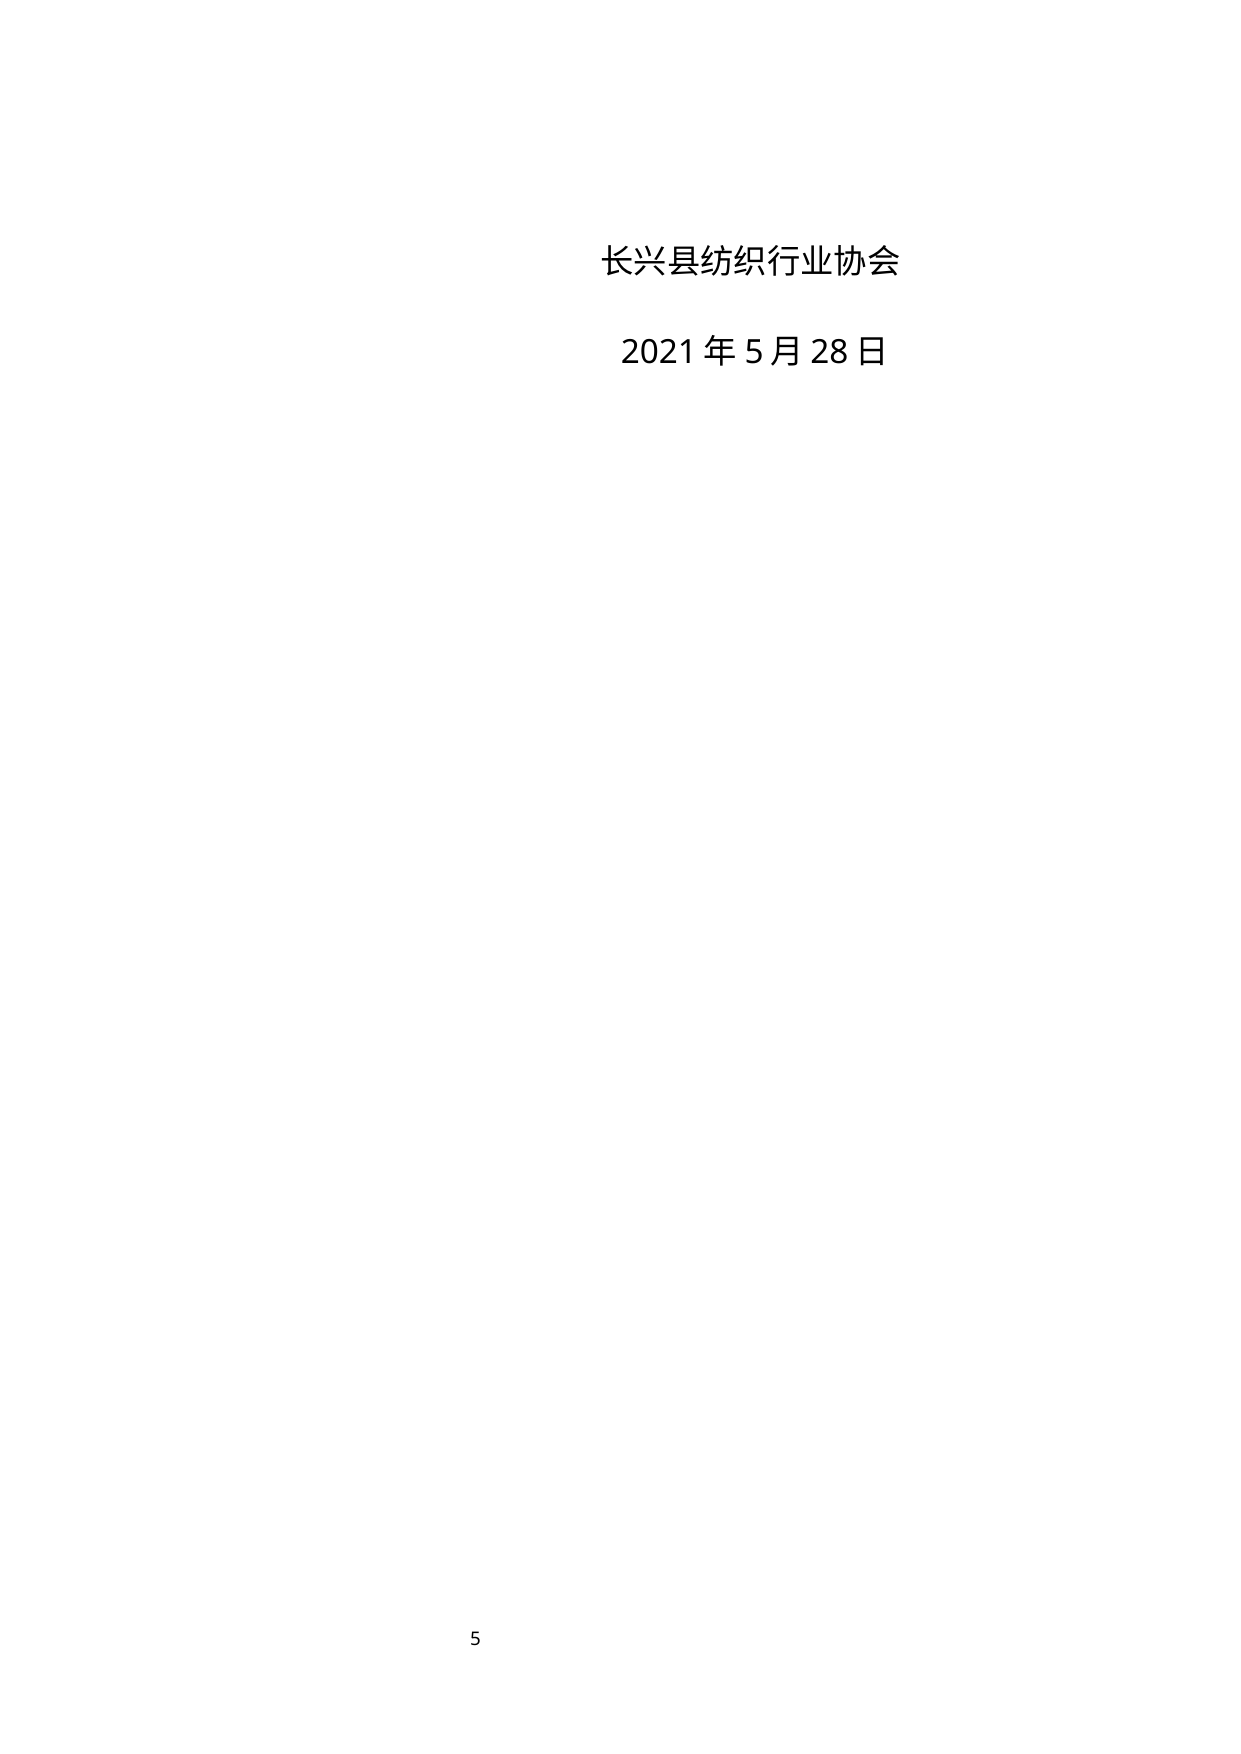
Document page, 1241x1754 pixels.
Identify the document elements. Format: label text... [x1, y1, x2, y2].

text 长兴县纺织行业协会 [187, 227, 1053, 292]
text 2021年 5月28日 [187, 316, 1053, 381]
